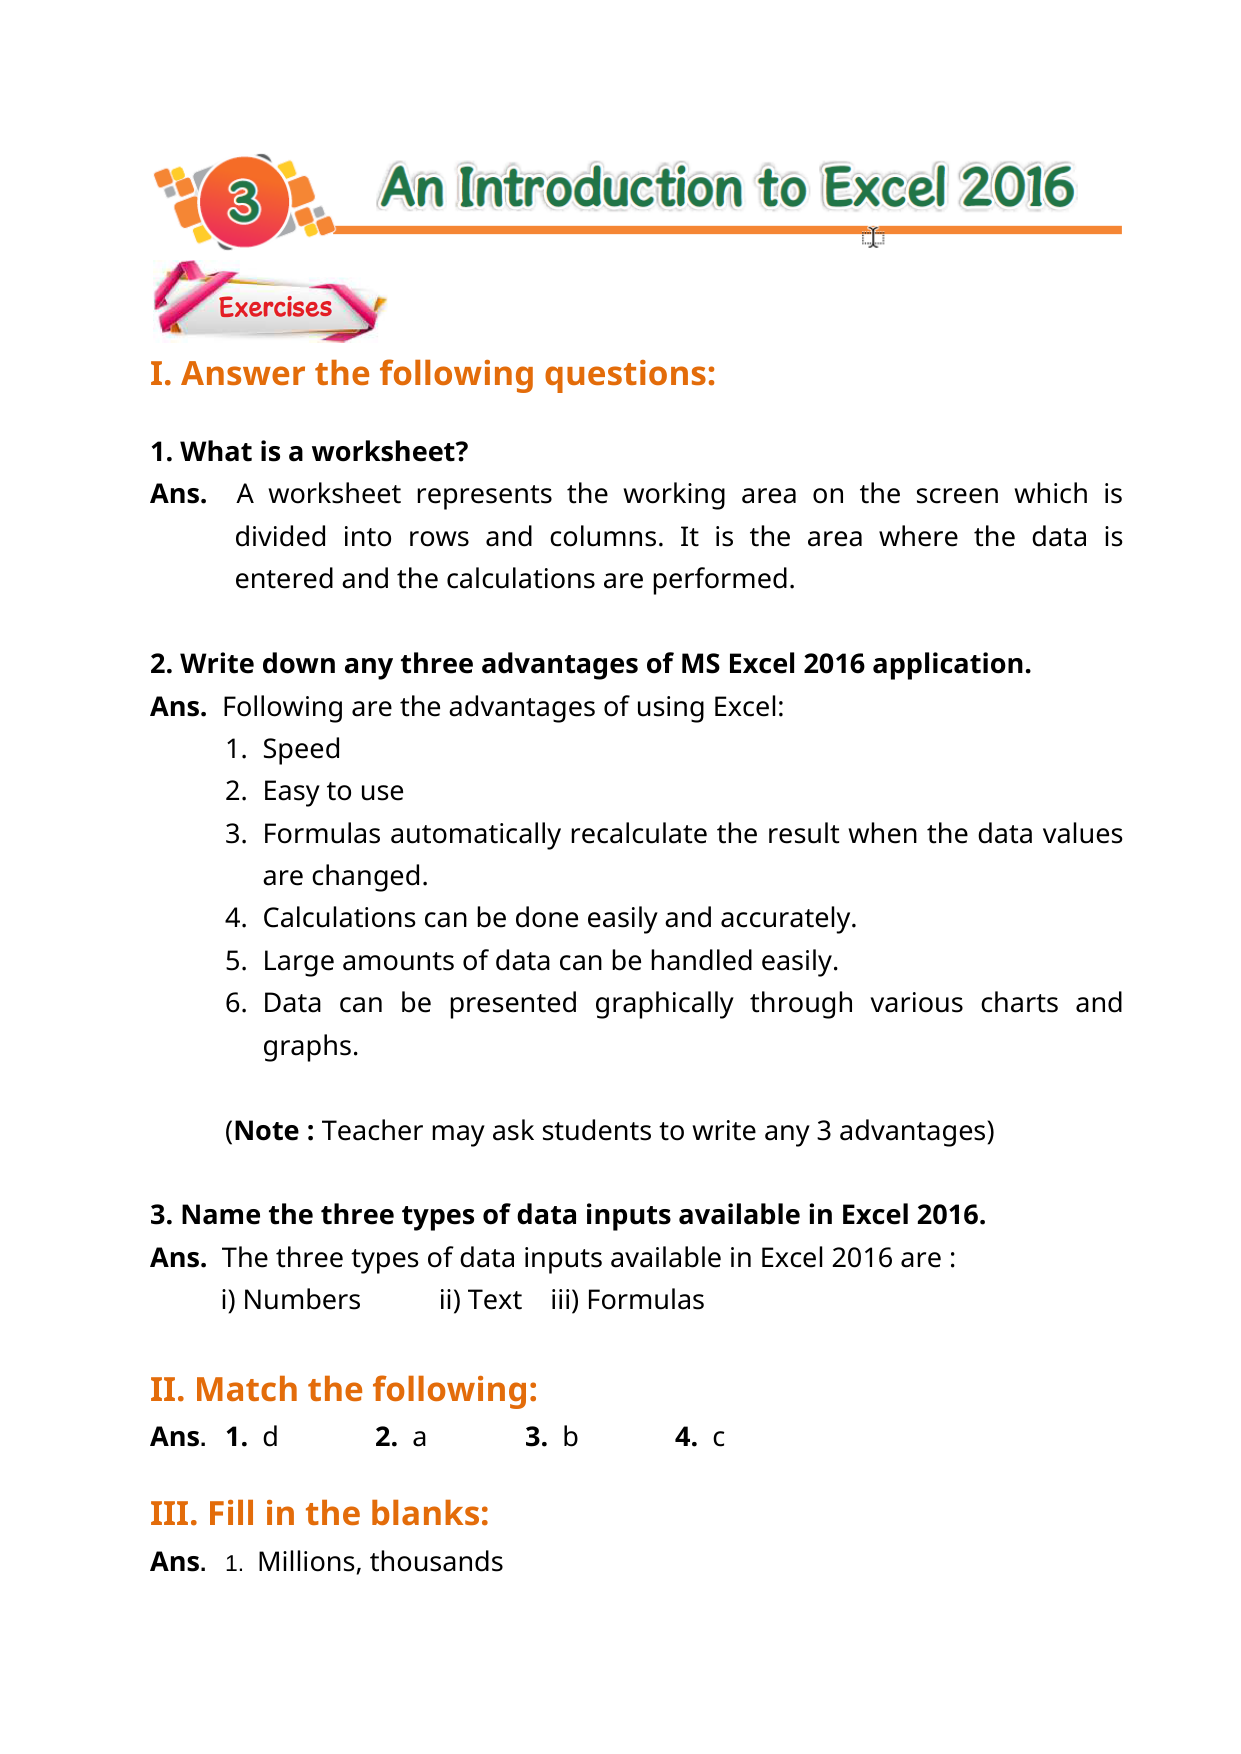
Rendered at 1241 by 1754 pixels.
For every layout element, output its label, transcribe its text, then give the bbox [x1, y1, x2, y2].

text III. Fill in the blanks: [150, 1490, 1125, 1536]
list Formulas automatically recalculate the result when the data values are changed. [225, 814, 1125, 893]
list Data can be presented graphically through various charts and graphs. [225, 984, 1125, 1063]
text Ans. A worksheet represents the working area on the screen which is divided into rows and columns. It is the area where the data is entered and the calculations are performed. [150, 475, 1125, 597]
text Ans. 1. Millions, thousands [150, 1542, 1125, 1579]
text II. Match the following: [150, 1365, 1125, 1411]
list Easy to use [225, 772, 1125, 809]
text i) Numbers ii) Text iii) Formulas [150, 1281, 1125, 1317]
text Ans. The three types of data inputs available in Excel 2016 are : [150, 1238, 1125, 1275]
list Large amounts of data can be handled easily. [225, 941, 1125, 978]
text (Note : Teacher may ask students to write any 3 advantages) [150, 1111, 1125, 1148]
text Ans. Following are the advantages of using Excel: [150, 687, 1125, 724]
picture [150, 150, 1125, 257]
picture [150, 260, 388, 347]
text Ans. 1. d 2. a 3. b 4. c [150, 1417, 1125, 1454]
list Speed [225, 729, 1125, 766]
list Calculations can be done easily and accurately. [225, 899, 1125, 936]
text 3. Name the three types of data inputs available in Excel 2016. [150, 1196, 1125, 1233]
text 2. Write down any three advantages of MS Excel 2016 application. [150, 644, 1125, 681]
text 1. What is a worksheet? [150, 433, 1125, 469]
text I. Answer the following questions: [150, 350, 1125, 396]
